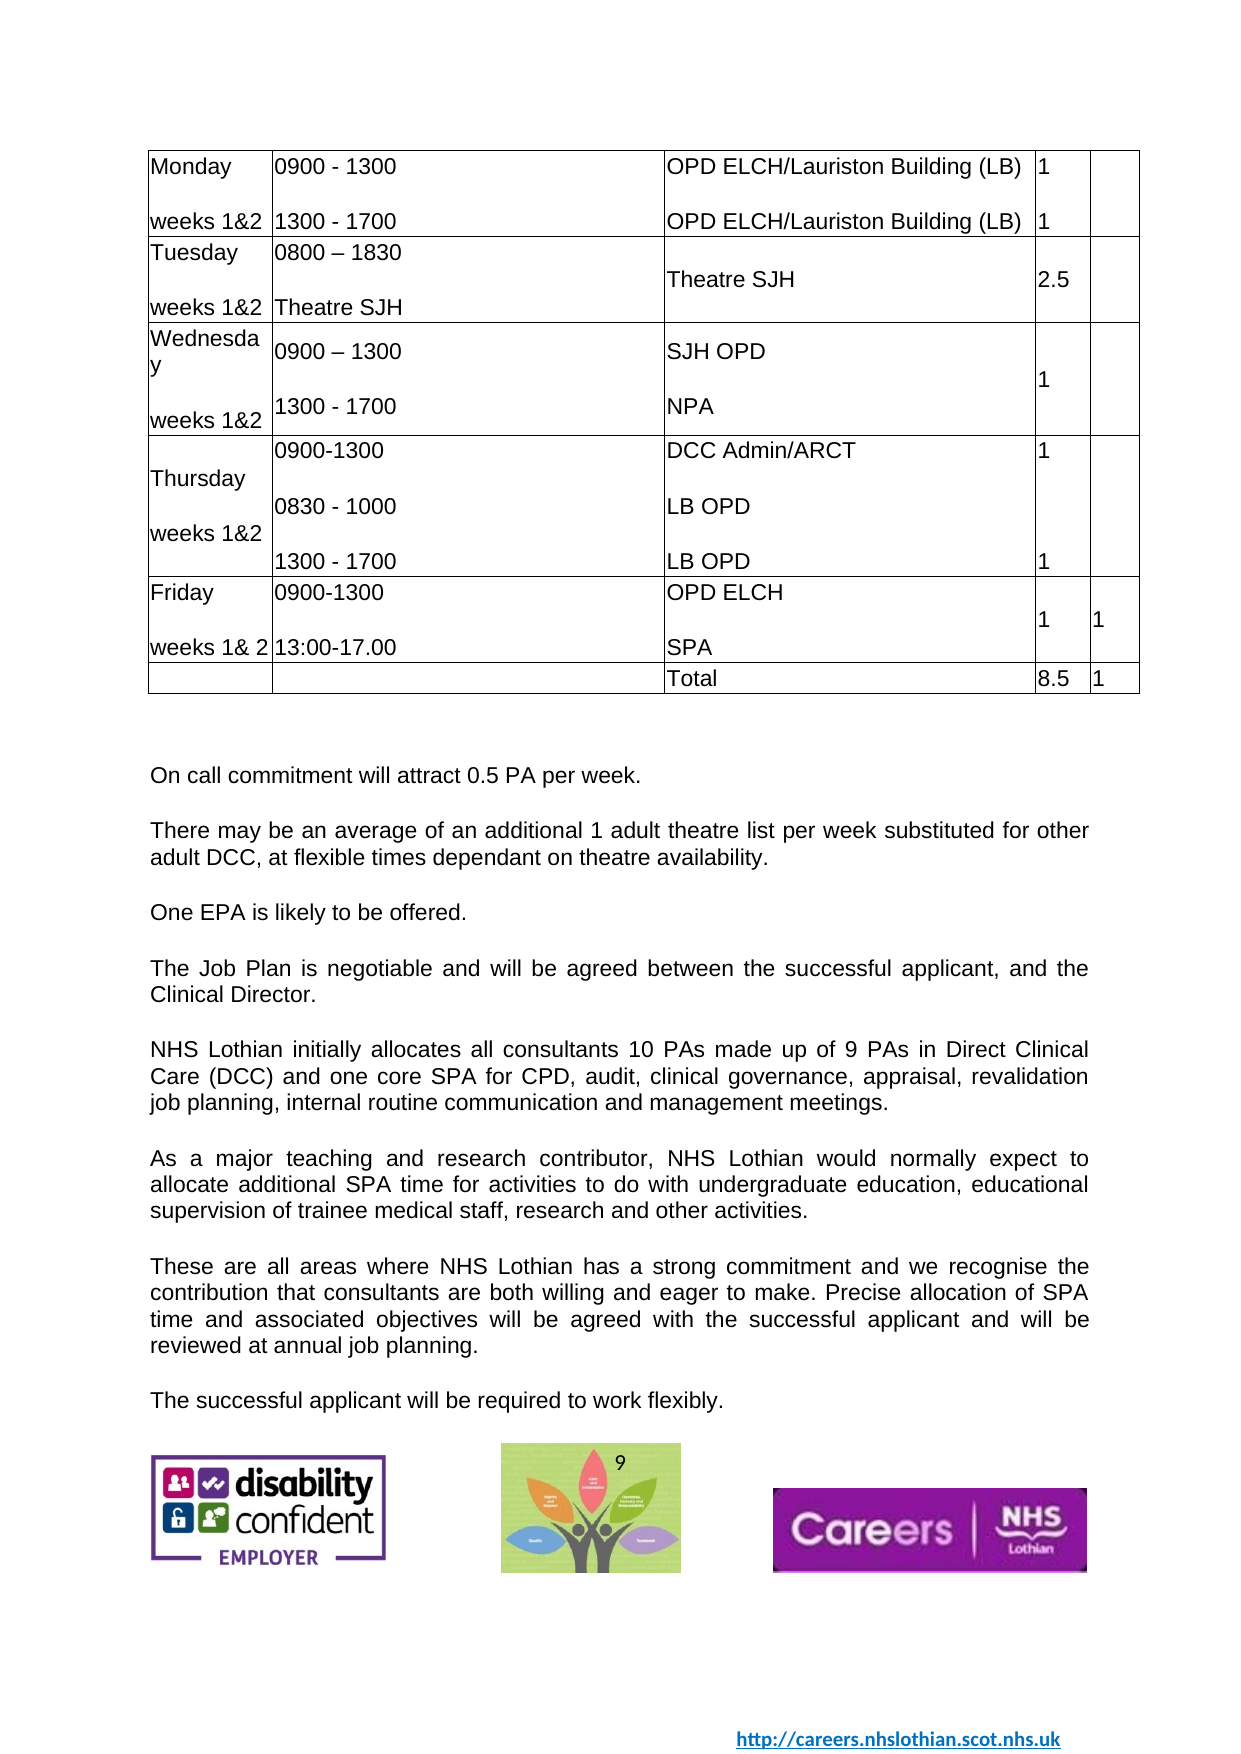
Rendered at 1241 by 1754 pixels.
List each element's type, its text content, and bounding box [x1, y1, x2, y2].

table_cell Friday weeks 1& 2 [149, 577, 272, 662]
table_cell 1 1 [1036, 436, 1090, 576]
table_cell SJH OPD NPA [665, 323, 1035, 434]
table_cell 0900 - 1300 1300 - 1700 [273, 151, 664, 236]
text The Job Plan is negotiable and will be agreed between the successful applicant, and the Clinical Director. [150, 954, 1090, 1007]
text One EPA is likely to be offered. [150, 899, 1090, 925]
table_cell [273, 663, 664, 693]
table_cell Tuesday weeks 1&2 [149, 237, 272, 322]
picture [501, 1443, 681, 1573]
table_cell Total [665, 663, 1035, 693]
table_cell 0800 – 1830 Theatre SJH [273, 237, 664, 322]
table_cell 1 [1036, 577, 1090, 662]
table_cell 2.5 [1036, 237, 1090, 322]
table_cell 1 [1091, 577, 1139, 662]
text NHS Lothian initially allocates all consultants 10 PAs made up of 9 PAs in Direct Clinical Care (DCC) and one core SPA for CPD, audit, clinical governance, appraisal, revalidation job planning, internal routine communication and management meetings. [150, 1036, 1090, 1116]
table_cell Wednesday weeks 1&2 [149, 323, 272, 434]
table_cell Theatre SJH [665, 237, 1035, 322]
table_cell Thursday weeks 1&2 [149, 436, 272, 576]
table_cell DCC Admin/ARCT LB OPD LB OPD [665, 436, 1035, 576]
table_cell OPD ELCH/Lauriston Building (LB) OPD ELCH/Lauriston Building (LB) [665, 151, 1035, 236]
table_cell 0900-1300 0830 - 1000 1300 - 1700 [273, 436, 664, 576]
table_cell [149, 663, 272, 693]
table_cell OPD ELCH SPA [665, 577, 1035, 662]
text As a major teaching and research contributor, NHS Lothian would normally expect to allocate additional SPA time for activities to do with undergraduate education, educational supervision of trainee medical staff, research and other activities. [150, 1145, 1090, 1224]
table_cell [1091, 151, 1139, 236]
text On call commitment will attract 0.5 PA per week. [150, 762, 1090, 788]
table_cell 1 [1036, 323, 1090, 434]
table_cell [1091, 436, 1139, 576]
text There may be an average of an additional 1 adult theatre list per week substituted for other adult DCC, at flexible times dependant on theatre availability. [150, 817, 1090, 870]
table_cell [1091, 237, 1139, 322]
table_cell 8.5 [1036, 663, 1090, 693]
table_cell [1091, 323, 1139, 434]
table_cell 0900-1300 13:00-17.00 [273, 577, 664, 662]
table_cell 1 1 [1036, 151, 1090, 236]
table_cell 1 [1091, 663, 1139, 693]
text These are all areas where NHS Lothian has a strong commitment and we recognise the contribution that consultants are both willing and eager to make. Precise allocation of SPA time and associated objectives will be agreed with the successful applicant and will be reviewed at annual job planning. [150, 1253, 1090, 1358]
table_cell Monday weeks 1&2 [149, 151, 272, 236]
picture [773, 1488, 1087, 1573]
text The successful applicant will be required to work flexibly. [150, 1387, 1090, 1414]
table_cell 0900 – 1300 1300 - 1700 [273, 323, 664, 434]
picture [150, 1455, 386, 1571]
